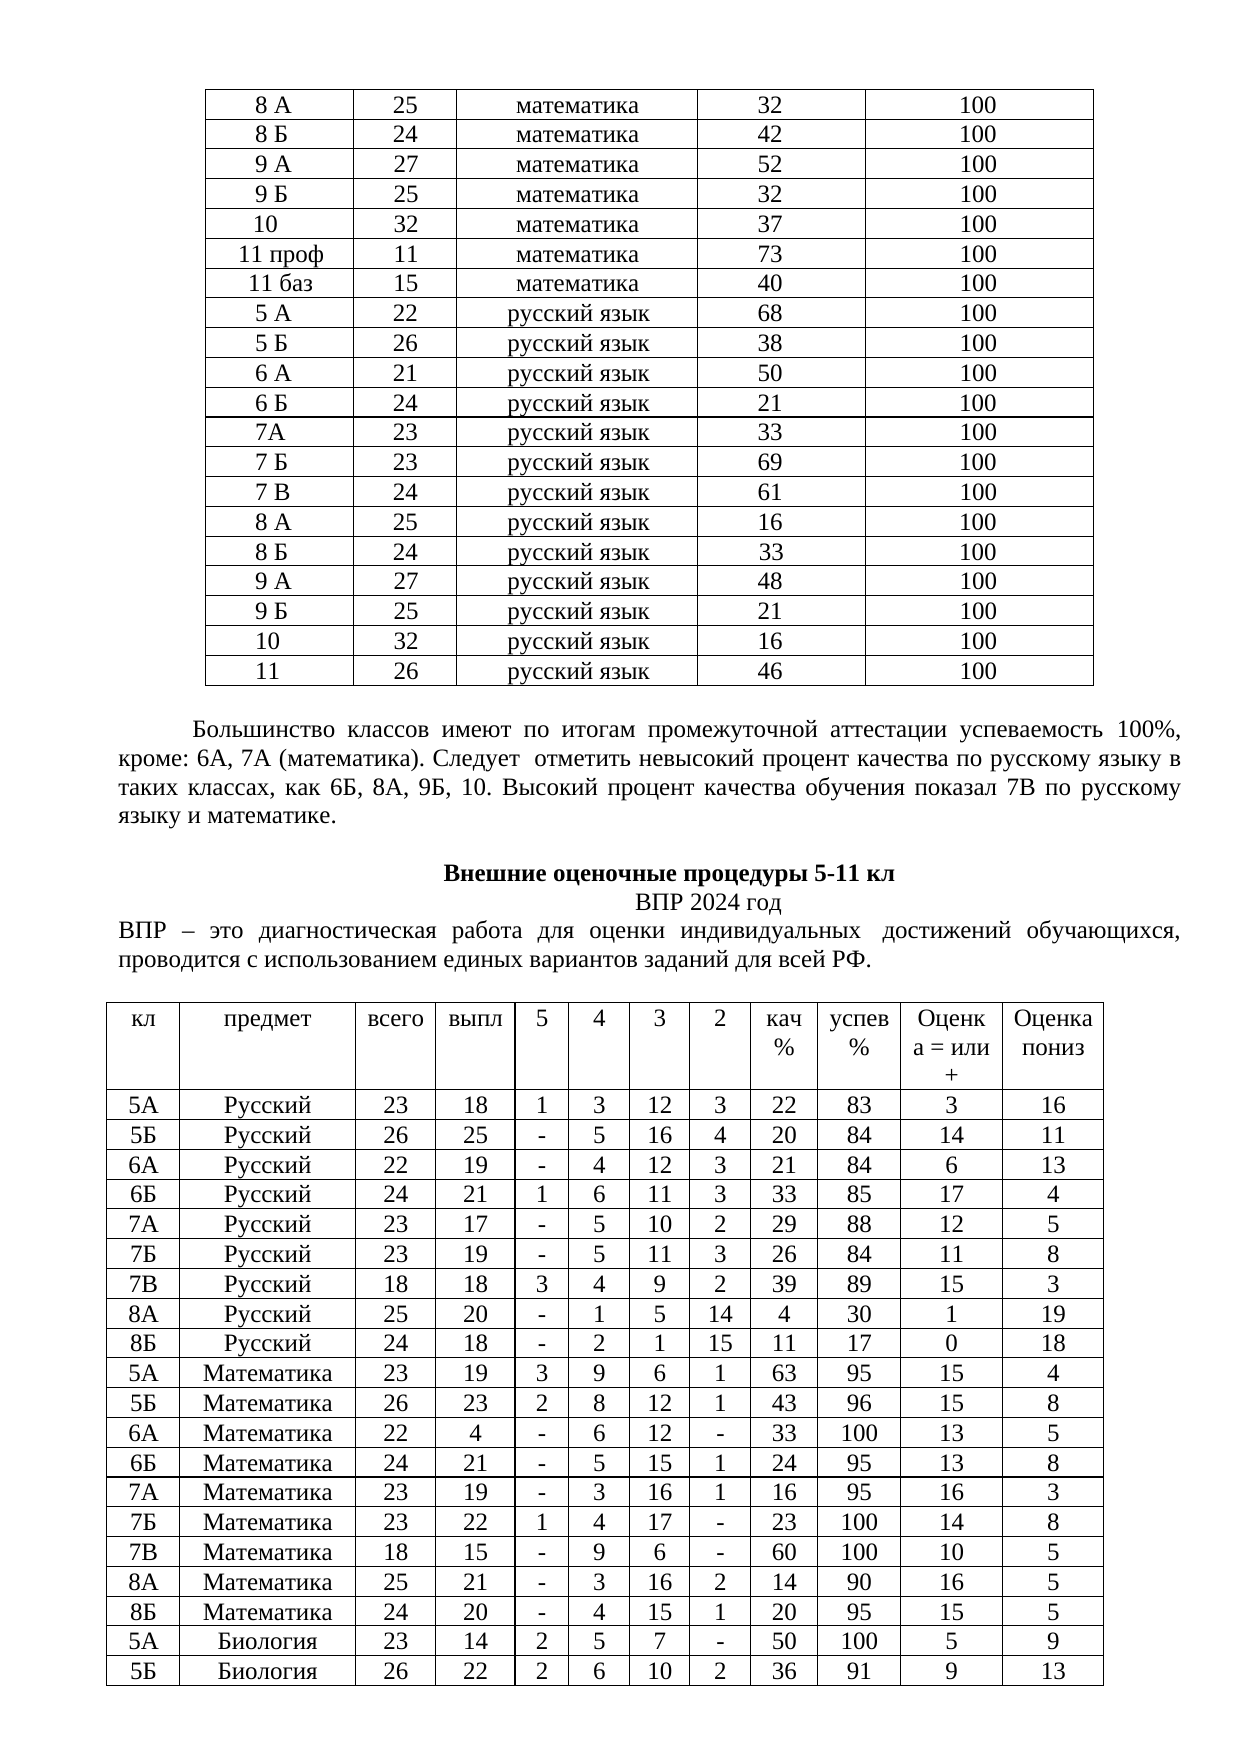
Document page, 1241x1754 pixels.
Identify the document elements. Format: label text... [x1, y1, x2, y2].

table_cell 5 [1003, 1567, 1103, 1596]
table_cell 33 [698, 418, 865, 446]
table_cell Математика [180, 1478, 355, 1506]
table_cell 100 [866, 149, 1093, 178]
table_cell 26 [356, 1388, 435, 1417]
table_cell 5 А [206, 298, 353, 327]
table_cell 6Б [107, 1180, 179, 1208]
table_cell - [516, 1597, 568, 1625]
table_cell Математика [180, 1388, 355, 1417]
table_cell 39 [751, 1269, 817, 1298]
table_cell 9 [569, 1358, 629, 1387]
table_cell 10 [901, 1537, 1002, 1566]
table_cell 11 проф [206, 239, 353, 267]
table_cell 9 Б [206, 596, 353, 625]
table_cell 18 [356, 1537, 435, 1566]
table_cell 5 [569, 1448, 629, 1476]
table_cell 5 [1003, 1418, 1103, 1447]
table_cell 12 [630, 1150, 689, 1178]
table_cell 8 Б [206, 120, 353, 148]
table_cell 6 А [206, 358, 353, 387]
table_cell 8А [107, 1299, 179, 1327]
table_cell 24 [354, 477, 456, 506]
table_cell - [516, 1478, 568, 1506]
table_header 4 [569, 1003, 629, 1089]
text Большинство классов имеют по итогам промежуточной аттестации успеваемость 100%, кроме: 6А, 7А (математика). Следует отметить невысокий процент качества по русскому языку в таких классах, как 6Б, 8А, 9Б, 10. Высокий процент качества обучения показал 7В по русскому языку и математике. [118, 714, 1181, 829]
table_cell 7А [107, 1209, 179, 1238]
table_cell 21 [698, 388, 865, 416]
table_cell 15 [690, 1329, 750, 1357]
table_cell 21 [354, 358, 456, 387]
table_cell Математика [180, 1418, 355, 1447]
table_cell - [690, 1507, 750, 1536]
table_cell 100 [866, 298, 1093, 327]
table_cell 21 [436, 1448, 514, 1476]
table_cell математика [457, 179, 697, 208]
table_cell 7В [107, 1537, 179, 1566]
table_cell - [516, 1120, 568, 1149]
table_cell 100 [866, 269, 1093, 297]
table_cell 6 [569, 1656, 629, 1685]
table_cell - [516, 1448, 568, 1476]
table_cell 14 [901, 1120, 1002, 1149]
table_cell 3 [569, 1478, 629, 1506]
table_cell - [516, 1209, 568, 1238]
table_cell 3 [516, 1358, 568, 1387]
table_cell 23 [356, 1626, 435, 1655]
table_cell 4 [569, 1269, 629, 1298]
table_cell 96 [818, 1388, 900, 1417]
table_cell 61 [698, 477, 865, 506]
table_cell 23 [354, 447, 456, 476]
table_cell 8А [107, 1567, 179, 1596]
table_cell Математика [180, 1537, 355, 1566]
table_cell 18 [356, 1269, 435, 1298]
table_cell 13 [901, 1448, 1002, 1476]
table_cell 26 [354, 656, 456, 684]
table_cell 25 [356, 1299, 435, 1327]
table_cell 23 [356, 1478, 435, 1506]
table_cell 17 [901, 1180, 1002, 1208]
table_cell 3 [690, 1090, 750, 1119]
table_cell Биология [180, 1626, 355, 1655]
table_cell Математика [180, 1358, 355, 1387]
table_cell 26 [356, 1656, 435, 1685]
table_cell - [516, 1537, 568, 1566]
table_header успев % [818, 1003, 900, 1089]
table_cell 52 [698, 149, 865, 178]
table_cell 95 [818, 1358, 900, 1387]
table_cell 8 [1003, 1507, 1103, 1536]
table_cell 24 [356, 1448, 435, 1476]
table_cell 22 [436, 1656, 514, 1685]
table_cell 22 [436, 1507, 514, 1536]
table_cell 3 [1003, 1478, 1103, 1506]
table_cell 5 [1003, 1209, 1103, 1238]
table_cell 15 [630, 1448, 689, 1476]
table_cell 2 [516, 1626, 568, 1655]
table_cell 17 [436, 1209, 514, 1238]
table_cell 22 [751, 1090, 817, 1119]
table_cell 23 [356, 1239, 435, 1268]
table_cell 8 А [206, 90, 353, 118]
table_header Оценка = или + [901, 1003, 1002, 1089]
table_header 2 [690, 1003, 750, 1089]
table_cell 9 А [206, 149, 353, 178]
table_cell 6 [630, 1537, 689, 1566]
table_cell 21 [436, 1567, 514, 1596]
table_cell 20 [436, 1299, 514, 1327]
table_cell 100 [818, 1507, 900, 1536]
table_cell 2 [690, 1567, 750, 1596]
table_cell 38 [698, 328, 865, 357]
table_cell 6 [569, 1180, 629, 1208]
table_cell 23 [356, 1209, 435, 1238]
table_cell 6А [107, 1150, 179, 1178]
table_cell 19 [436, 1358, 514, 1387]
table_cell 12 [901, 1209, 1002, 1238]
table_cell Математика [180, 1597, 355, 1625]
table_cell 2 [690, 1209, 750, 1238]
table_cell русский язык [457, 537, 697, 565]
table_cell 7А [107, 1478, 179, 1506]
table_cell 5 [569, 1120, 629, 1149]
table_cell 25 [356, 1567, 435, 1596]
table_cell 5Б [107, 1120, 179, 1149]
table_cell 8Б [107, 1597, 179, 1625]
table_cell 20 [751, 1120, 817, 1149]
table_cell 100 [866, 656, 1093, 684]
table_cell - [690, 1626, 750, 1655]
table_cell 27 [354, 149, 456, 178]
table_cell 32 [698, 90, 865, 118]
table_cell 10 [630, 1209, 689, 1238]
table_cell 6 [901, 1150, 1002, 1178]
table_cell 23 [436, 1388, 514, 1417]
table_cell 68 [698, 298, 865, 327]
table_cell 7В [107, 1269, 179, 1298]
table_cell 22 [356, 1150, 435, 1178]
table_cell 100 [818, 1626, 900, 1655]
table_cell 20 [436, 1597, 514, 1625]
table_cell 95 [818, 1597, 900, 1625]
table_cell 7А [206, 418, 353, 446]
table_cell математика [457, 239, 697, 267]
table_cell 1 [569, 1299, 629, 1327]
table_cell 15 [901, 1358, 1002, 1387]
table_cell 25 [436, 1120, 514, 1149]
table_cell 23 [751, 1507, 817, 1536]
table_cell 1 [630, 1329, 689, 1357]
table_cell 25 [354, 507, 456, 536]
text ВПР – это диагностическая работа для оценки индивидуальных достижений обучающихся, проводится с использованием единых вариантов заданий для всей РФ. [118, 916, 1181, 973]
table_cell 6Б [107, 1448, 179, 1476]
table_cell 10 [206, 209, 353, 238]
table_cell 15 [901, 1388, 1002, 1417]
table_cell 26 [356, 1120, 435, 1149]
table_cell 18 [1003, 1329, 1103, 1357]
table_cell 22 [354, 298, 456, 327]
table_cell 11 [751, 1329, 817, 1357]
table_cell 9 [630, 1269, 689, 1298]
table_cell 7Б [107, 1507, 179, 1536]
table_cell 13 [901, 1418, 1002, 1447]
table_cell русский язык [457, 358, 697, 387]
table_cell 15 [901, 1597, 1002, 1625]
table_cell Русский [180, 1329, 355, 1357]
table_cell русский язык [457, 656, 697, 684]
table_cell 5 [901, 1626, 1002, 1655]
table_cell 24 [356, 1180, 435, 1208]
table_cell 3 [690, 1239, 750, 1268]
table_cell 8Б [107, 1329, 179, 1357]
table_cell 5 [569, 1239, 629, 1268]
text ВПР 2024 год [235, 887, 1181, 916]
table_cell Математика [180, 1448, 355, 1476]
table_cell русский язык [457, 626, 697, 655]
table_cell 3 [516, 1269, 568, 1298]
table_cell 26 [354, 328, 456, 357]
table_cell 3 [690, 1180, 750, 1208]
table_cell 1 [901, 1299, 1002, 1327]
table_cell 37 [698, 209, 865, 238]
table_cell русский язык [457, 328, 697, 357]
table_cell 4 [1003, 1358, 1103, 1387]
table_cell 3 [901, 1090, 1002, 1119]
table_cell 1 [690, 1478, 750, 1506]
table_cell 32 [354, 626, 456, 655]
table_cell 48 [698, 566, 865, 595]
table_cell 2 [516, 1388, 568, 1417]
table_cell 100 [866, 358, 1093, 387]
table_cell математика [457, 269, 697, 297]
table_cell 90 [818, 1567, 900, 1596]
table_cell 1 [690, 1358, 750, 1387]
table_cell 8 [1003, 1388, 1103, 1417]
table_cell 16 [901, 1478, 1002, 1506]
table_cell - [516, 1239, 568, 1268]
table_cell 83 [818, 1090, 900, 1119]
table_cell 10 [630, 1656, 689, 1685]
table_cell 33 [698, 537, 865, 565]
table_cell 16 [698, 626, 865, 655]
table_cell 21 [436, 1180, 514, 1208]
table_cell 84 [818, 1120, 900, 1149]
table_cell - [690, 1418, 750, 1447]
table_cell 17 [818, 1329, 900, 1357]
table_cell 88 [818, 1209, 900, 1238]
table_cell 26 [751, 1239, 817, 1268]
table_cell Русский [180, 1209, 355, 1238]
table_cell 18 [436, 1090, 514, 1119]
table_cell 16 [1003, 1090, 1103, 1119]
table_cell 5 [630, 1299, 689, 1327]
table_header выпл [436, 1003, 514, 1089]
table_header кл [107, 1003, 179, 1089]
table_cell 100 [866, 477, 1093, 506]
table_cell 1 [690, 1388, 750, 1417]
table_cell 100 [866, 626, 1093, 655]
table_cell 14 [690, 1299, 750, 1327]
table_cell 100 [818, 1537, 900, 1566]
table_cell 16 [630, 1567, 689, 1596]
table_cell 85 [818, 1180, 900, 1208]
table_cell 12 [630, 1418, 689, 1447]
table_cell 84 [818, 1239, 900, 1268]
table_cell 19 [1003, 1299, 1103, 1327]
table_cell 0 [901, 1329, 1002, 1357]
table_cell 100 [866, 179, 1093, 208]
table_header Оценка пониз [1003, 1003, 1103, 1089]
table_cell 89 [818, 1269, 900, 1298]
table_cell 100 [818, 1418, 900, 1447]
table_cell математика [457, 209, 697, 238]
table_cell 16 [901, 1567, 1002, 1596]
table_cell 3 [1003, 1269, 1103, 1298]
table_cell Русский [180, 1180, 355, 1208]
table_cell 100 [866, 447, 1093, 476]
table_cell 4 [751, 1299, 817, 1327]
table_cell 2 [690, 1269, 750, 1298]
table_cell 12 [630, 1388, 689, 1417]
table_cell 9 [901, 1656, 1002, 1685]
table_cell - [516, 1567, 568, 1596]
table_cell 73 [698, 239, 865, 267]
table_cell 63 [751, 1358, 817, 1387]
table_cell 16 [751, 1478, 817, 1506]
table_header 5 [516, 1003, 568, 1089]
table_cell 19 [436, 1239, 514, 1268]
table_cell 40 [698, 269, 865, 297]
table_cell 11 [354, 239, 456, 267]
table_cell Русский [180, 1150, 355, 1178]
table_cell Русский [180, 1120, 355, 1149]
table_cell 32 [698, 179, 865, 208]
table_cell 29 [751, 1209, 817, 1238]
table_cell Русский [180, 1239, 355, 1268]
table_cell 8 А [206, 507, 353, 536]
table_cell 5 Б [206, 328, 353, 357]
table_cell 6 [569, 1418, 629, 1447]
table_cell 100 [866, 239, 1093, 267]
table_cell 21 [751, 1150, 817, 1178]
table_cell 23 [356, 1358, 435, 1387]
table_cell 2 [690, 1656, 750, 1685]
table_cell 21 [698, 596, 865, 625]
table_cell 11 баз [206, 269, 353, 297]
table_cell 22 [356, 1418, 435, 1447]
table_cell 9 [569, 1537, 629, 1566]
table_cell русский язык [457, 507, 697, 536]
table_cell 9 А [206, 566, 353, 595]
table_cell 24 [354, 120, 456, 148]
table_header предмет [180, 1003, 355, 1089]
table_cell 3 [569, 1567, 629, 1596]
table_cell 2 [516, 1656, 568, 1685]
table_cell 15 [630, 1597, 689, 1625]
table_cell - [516, 1418, 568, 1447]
table_cell 11 [630, 1239, 689, 1268]
table_cell 24 [354, 388, 456, 416]
table_cell 100 [866, 507, 1093, 536]
table_cell 15 [436, 1537, 514, 1566]
table_cell 11 [901, 1239, 1002, 1268]
table_cell 84 [818, 1150, 900, 1178]
table_cell 5 [1003, 1537, 1103, 1566]
table_cell Математика [180, 1567, 355, 1596]
table_cell 100 [866, 388, 1093, 416]
table_cell 7Б [107, 1239, 179, 1268]
table_cell 12 [630, 1090, 689, 1119]
table_cell 100 [866, 537, 1093, 565]
table_cell 60 [751, 1537, 817, 1566]
table_cell Русский [180, 1269, 355, 1298]
table_cell 5 [1003, 1597, 1103, 1625]
table_cell 32 [354, 209, 456, 238]
table_cell 14 [751, 1567, 817, 1596]
table_cell 36 [751, 1656, 817, 1685]
table_cell 11 [1003, 1120, 1103, 1149]
table_cell 24 [354, 537, 456, 565]
table_cell 11 [630, 1180, 689, 1208]
table_cell 7 Б [206, 447, 353, 476]
table_cell 23 [356, 1507, 435, 1536]
table_cell 43 [751, 1388, 817, 1417]
table_cell 4 [1003, 1180, 1103, 1208]
table_cell русский язык [457, 566, 697, 595]
table_cell 5А [107, 1626, 179, 1655]
table_cell 1 [690, 1597, 750, 1625]
table_cell 14 [436, 1626, 514, 1655]
table_cell 14 [901, 1507, 1002, 1536]
table_cell 33 [751, 1180, 817, 1208]
table_cell 100 [866, 120, 1093, 148]
table_cell 95 [818, 1448, 900, 1476]
table_cell 42 [698, 120, 865, 148]
table_cell 16 [630, 1478, 689, 1506]
table_cell 8 [1003, 1448, 1103, 1476]
table_cell 95 [818, 1478, 900, 1506]
table_cell русский язык [457, 447, 697, 476]
table_cell 50 [698, 358, 865, 387]
table_cell 4 [569, 1150, 629, 1178]
table_cell 6А [107, 1418, 179, 1447]
table_cell 3 [690, 1150, 750, 1178]
table_cell 1 [516, 1180, 568, 1208]
table_cell - [516, 1150, 568, 1178]
table_cell математика [457, 90, 697, 118]
table_cell 30 [818, 1299, 900, 1327]
table_cell 16 [698, 507, 865, 536]
table_cell 24 [751, 1448, 817, 1476]
table_cell 7 В [206, 477, 353, 506]
table_cell 1 [516, 1090, 568, 1119]
table_cell 25 [354, 90, 456, 118]
table_cell 100 [866, 596, 1093, 625]
table_cell 100 [866, 566, 1093, 595]
table_cell 17 [630, 1507, 689, 1536]
table_cell 33 [751, 1418, 817, 1447]
table_cell 1 [690, 1448, 750, 1476]
table_cell 27 [354, 566, 456, 595]
table_cell 13 [1003, 1150, 1103, 1178]
table_cell 10 [206, 626, 353, 655]
table_cell 13 [1003, 1656, 1103, 1685]
table_cell русский язык [457, 298, 697, 327]
table_cell 100 [866, 328, 1093, 357]
table_cell 23 [356, 1090, 435, 1119]
table_cell русский язык [457, 596, 697, 625]
table_cell математика [457, 149, 697, 178]
table_cell 4 [569, 1507, 629, 1536]
table_cell 50 [751, 1626, 817, 1655]
table_cell 18 [436, 1329, 514, 1357]
table_cell 15 [901, 1269, 1002, 1298]
table_cell 4 [436, 1418, 514, 1447]
table_cell 2 [569, 1329, 629, 1357]
table_cell - [690, 1537, 750, 1566]
table_cell 46 [698, 656, 865, 684]
table_cell 8 Б [206, 537, 353, 565]
table_cell 7 [630, 1626, 689, 1655]
table_cell - [516, 1299, 568, 1327]
table_cell Русский [180, 1090, 355, 1119]
table_cell 25 [354, 179, 456, 208]
table_cell 69 [698, 447, 865, 476]
table_cell 100 [866, 90, 1093, 118]
table_cell 8 [569, 1388, 629, 1417]
table_cell 9 [1003, 1626, 1103, 1655]
table_cell 5Б [107, 1388, 179, 1417]
table_cell 5Б [107, 1656, 179, 1685]
table_cell 15 [354, 269, 456, 297]
table_cell 24 [356, 1597, 435, 1625]
table_cell 25 [354, 596, 456, 625]
table_cell русский язык [457, 477, 697, 506]
table_cell 18 [436, 1269, 514, 1298]
table_cell 8 [1003, 1239, 1103, 1268]
table_cell 11 [206, 656, 353, 684]
table_cell 6 Б [206, 388, 353, 416]
table_cell 5 [569, 1209, 629, 1238]
table_cell 19 [436, 1478, 514, 1506]
table_cell 4 [690, 1120, 750, 1149]
table_cell 1 [516, 1507, 568, 1536]
table_cell 100 [866, 209, 1093, 238]
table_cell 100 [866, 418, 1093, 446]
table_cell 23 [354, 418, 456, 446]
table_header кач % [751, 1003, 817, 1089]
table_cell Математика [180, 1507, 355, 1536]
table_header 3 [630, 1003, 689, 1089]
table_header всего [356, 1003, 435, 1089]
subtitle Внешние оценочные процедуры 5-11 кл [235, 858, 1103, 887]
table_cell русский язык [457, 388, 697, 416]
table_cell 6 [630, 1358, 689, 1387]
table_cell 3 [569, 1090, 629, 1119]
table_cell математика [457, 120, 697, 148]
table_cell 91 [818, 1656, 900, 1685]
table_cell - [516, 1329, 568, 1357]
table_cell русский язык [457, 418, 697, 446]
table_cell 5А [107, 1090, 179, 1119]
table_cell 20 [751, 1597, 817, 1625]
table_cell 9 Б [206, 179, 353, 208]
table_cell Русский [180, 1299, 355, 1327]
table_cell 5А [107, 1358, 179, 1387]
table_cell 24 [356, 1329, 435, 1357]
table_cell 19 [436, 1150, 514, 1178]
table_cell Биология [180, 1656, 355, 1685]
table_cell 4 [569, 1597, 629, 1625]
table_cell 16 [630, 1120, 689, 1149]
table_cell 5 [569, 1626, 629, 1655]
